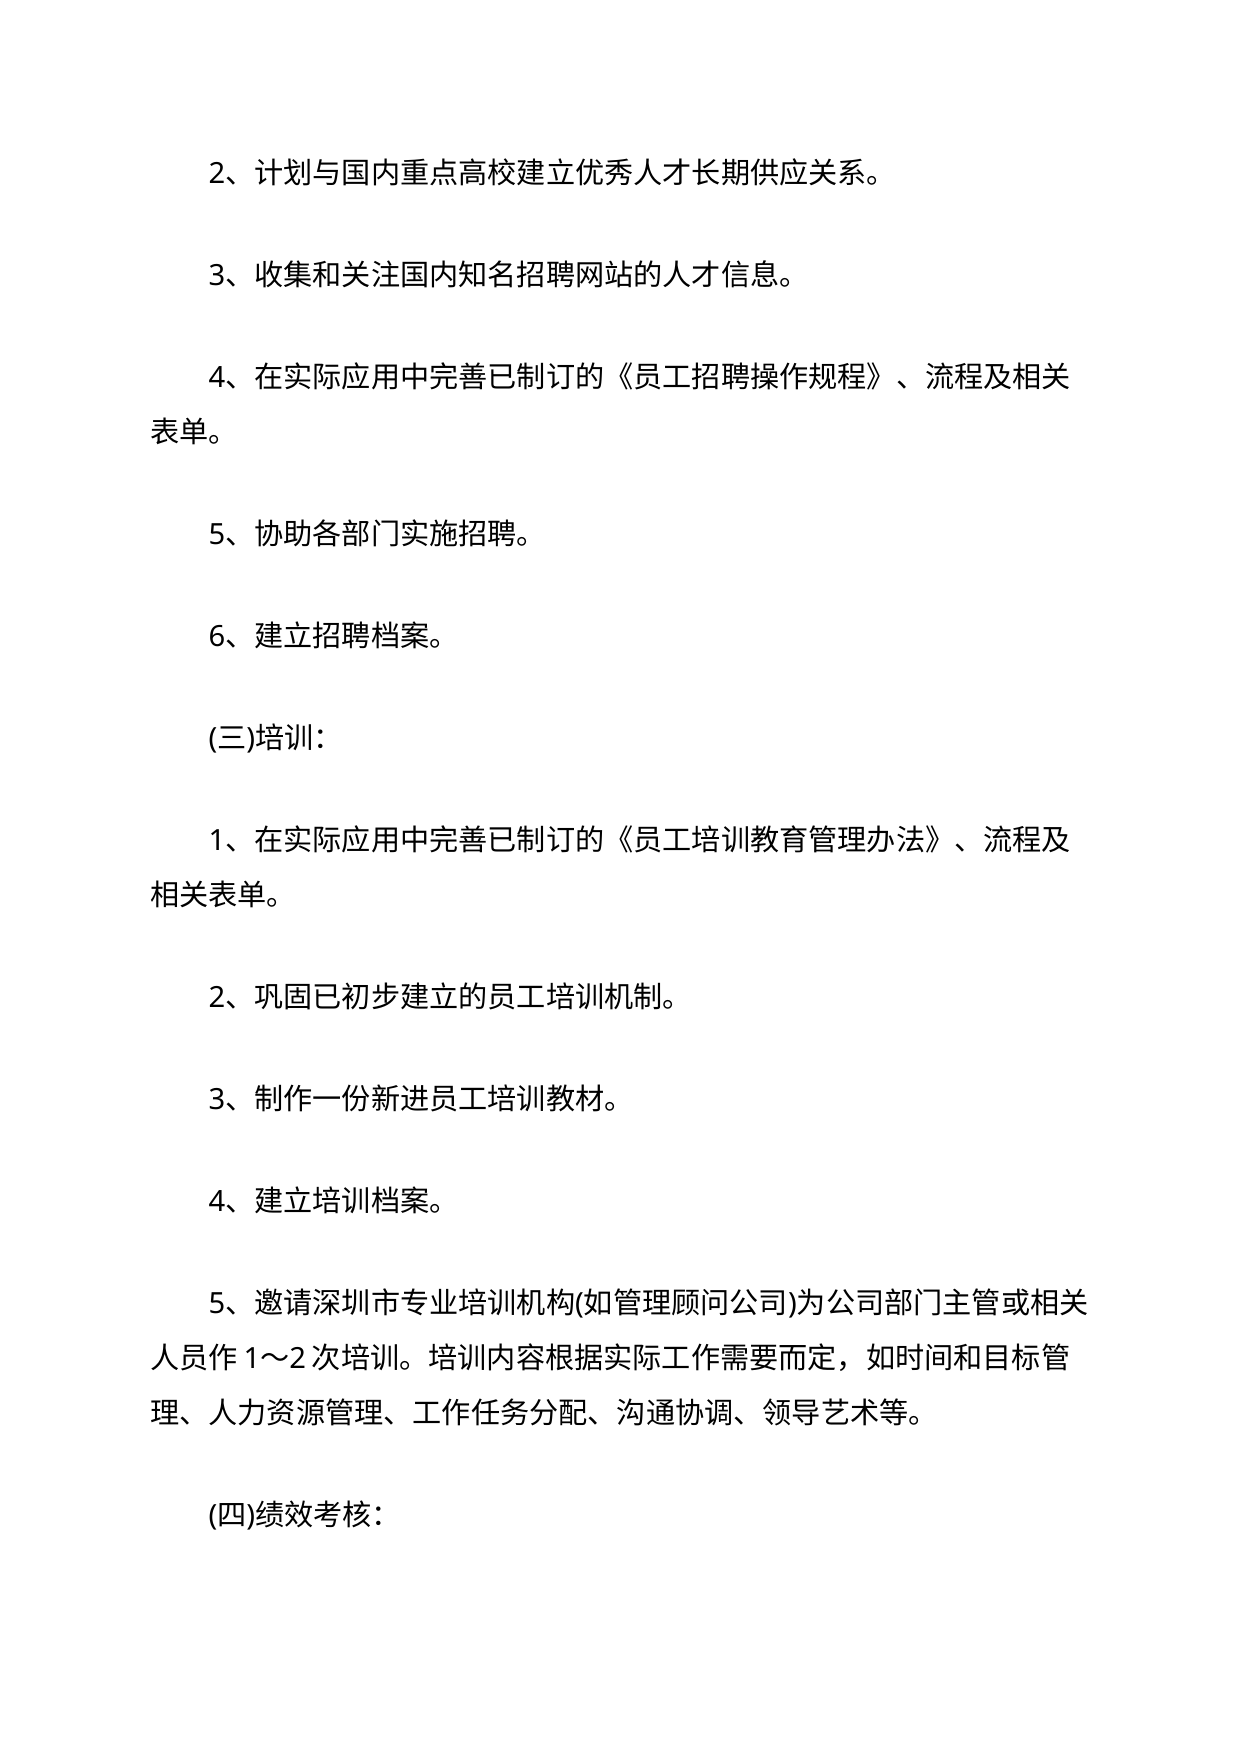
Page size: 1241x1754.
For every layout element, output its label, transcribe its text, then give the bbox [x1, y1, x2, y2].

text 2、巩固已初步建立的员工培训机制。 [150, 973, 1090, 1016]
text 5、协助各部门实施招聘。 [150, 511, 1090, 553]
text 2、计划与国内重点高校建立优秀人才长期供应关系。 [150, 150, 1090, 192]
text 1、在实际应用中完善已制订的《员工培训教育管理办法》、流程及相关表单。 [150, 817, 1090, 914]
text (三)培训： [150, 715, 1090, 757]
text 4、在实际应用中完善已制订的《员工招聘操作规程》、流程及相关表单。 [150, 354, 1090, 451]
text 4、建立培训档案。 [150, 1177, 1090, 1220]
text 6、建立招聘档案。 [150, 613, 1090, 655]
text 5、邀请深圳市专业培训机构(如管理顾问公司)为公司部门主管或相关人员作1～2次培训。培训内容根据实际工作需要而定，如时间和目标管理、人力资源管理、工作任务分配、沟通协调、领导艺术等。 [150, 1279, 1090, 1432]
text 3、收集和关注国内知名招聘网站的人才信息。 [150, 252, 1090, 294]
text 3、制作一份新进员工培训教材。 [150, 1075, 1090, 1118]
text (四)绩效考核： [150, 1491, 1090, 1533]
